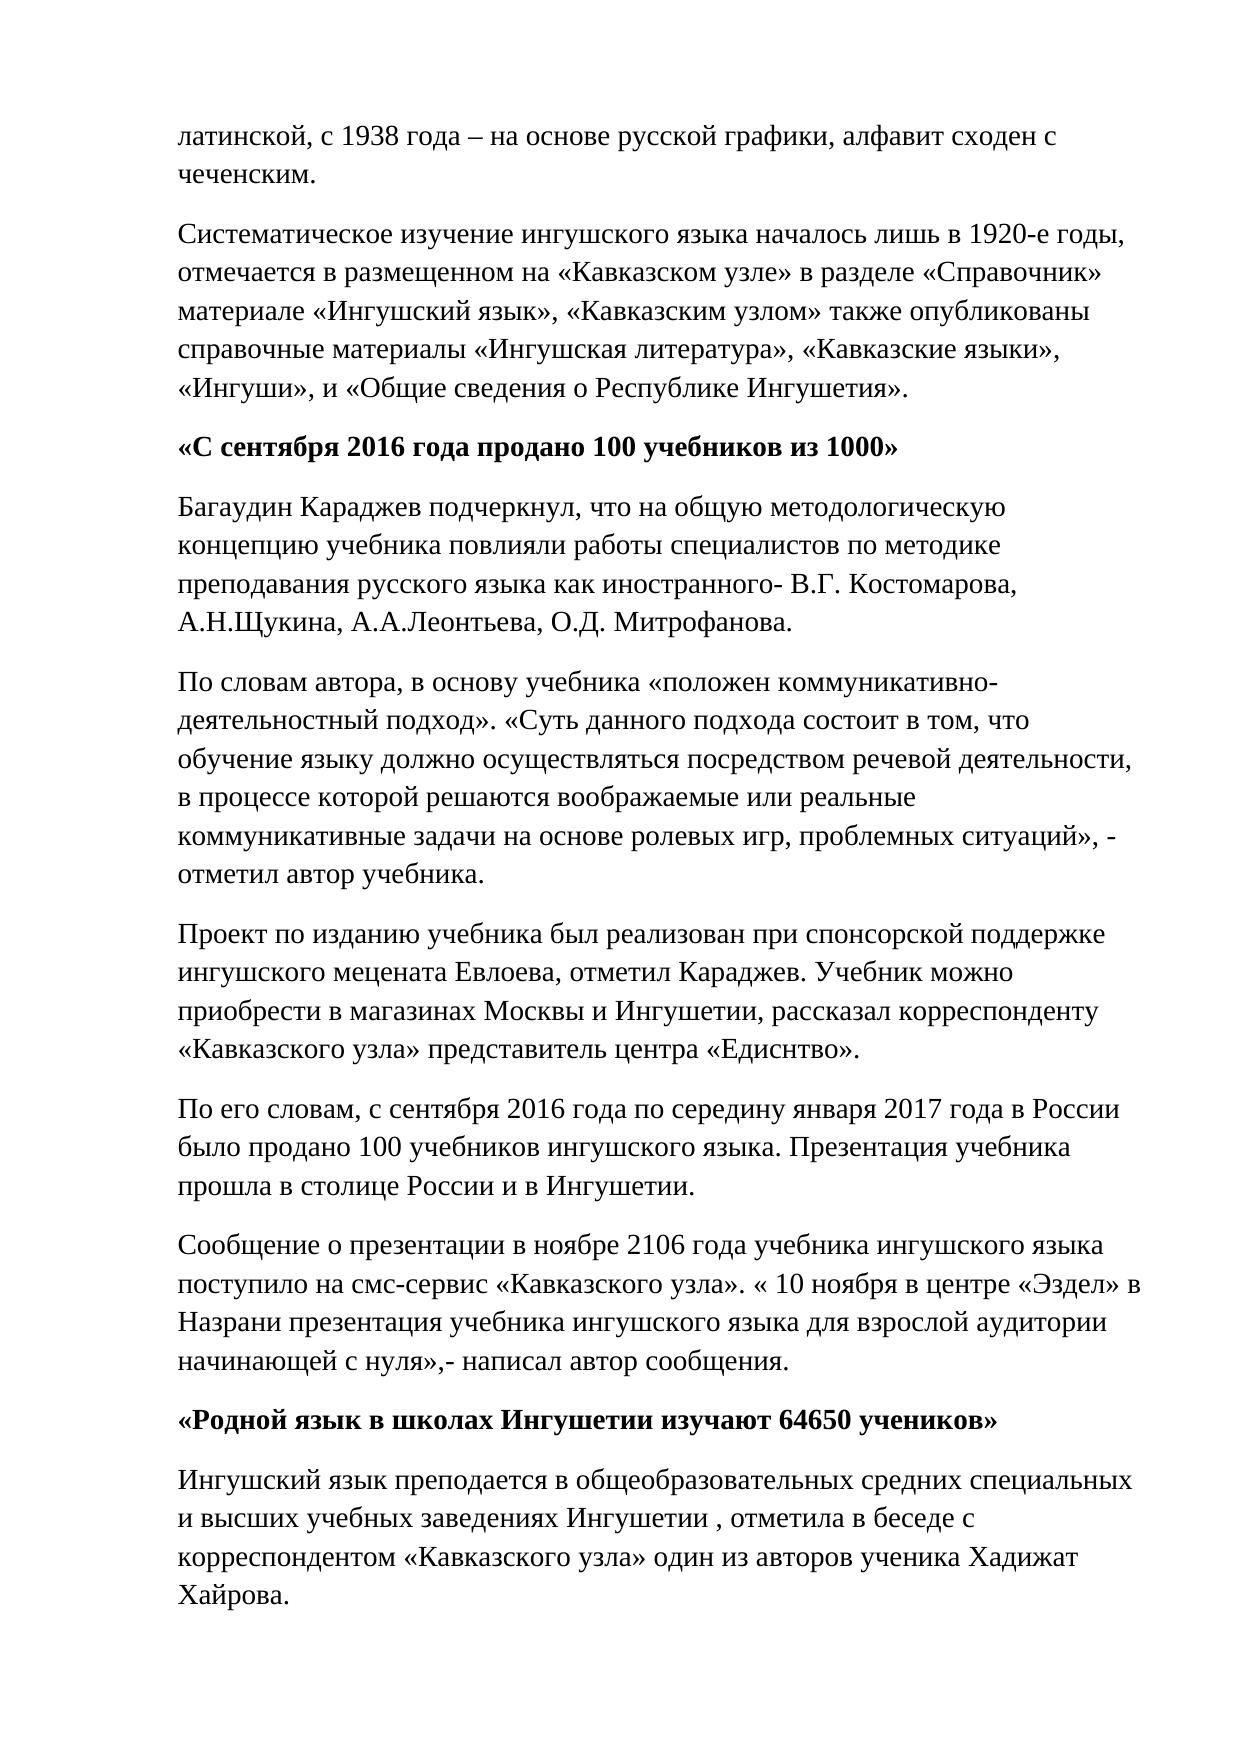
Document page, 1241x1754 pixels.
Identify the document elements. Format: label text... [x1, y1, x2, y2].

text По словам автора, в основу учебника «положен коммуникативно-деятельностный подход». «Суть данного подхода состоит в том, что обучение языку должно осуществляться посредством речевой деятельности, в процессе которой решаются воображаемые или реальные коммуникативные задачи на основе ролевых игр, проблемных ситуаций», - отметил автор учебника. [177, 664, 1152, 890]
text По его словам, с сентября 2016 года по середину января 2017 года в России было продано 100 учебников ингушского языка. Презентация учебника прошла в столице России и в Ингушетии. [177, 1091, 1152, 1202]
text Проект по изданию учебника был реализован при спонсорской поддержке ингушского мецената Евлоева, отметил Караджев. Учебник можно приобрести в магазинах Москвы и Ингушетии, рассказал корреспонденту «Кавказского узла» представитель центра «Едиснтво». [177, 916, 1152, 1065]
text Багаудин Караджев подчеркнул, что на общую методологическую концепцию учебника повлияли работы специалистов по методике преподавания русского языка как иностранного- В.Г. Костомарова, А.Н.Щукина, А.А.Леонтьева, О.Д. Митрофанова. [177, 489, 1152, 638]
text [177, 118, 1152, 190]
text «С сентября 2016 года продано 100 учебников из 1000» [177, 429, 1152, 463]
text «Родной язык в школах Ингушетии изучают 64650 учеников» [177, 1402, 1152, 1436]
text Систематическое изучение ингушского языка началось лишь в 1920-е годы, отмечается в размещенном на «Кавказском узле» в разделе «Справочник» материале «Ингушский язык», «Кавказским узлом» также опубликованы справочные материалы «Ингушская литература», «Кавказские языки», «Ингуши», и «Общие сведения о Республике Ингушетия». [177, 216, 1152, 404]
text Ингушский язык преподается в общеобразовательных средних специальных и высших учебных заведениях Ингушетии , отметила в беседе с корреспондентом «Кавказского узла» один из авторов ученика Хадижат Хайрова. [177, 1462, 1152, 1611]
text Сообщение о презентации в ноябре 2106 года учебника ингушского языка поступило на смс-сервис «Кавказского узла». « 10 ноября в центре «Эздел» в Назрани презентация учебника ингушского языка для взрослой аудитории начинающей с нуля»,- написал автор сообщения. [177, 1227, 1152, 1377]
